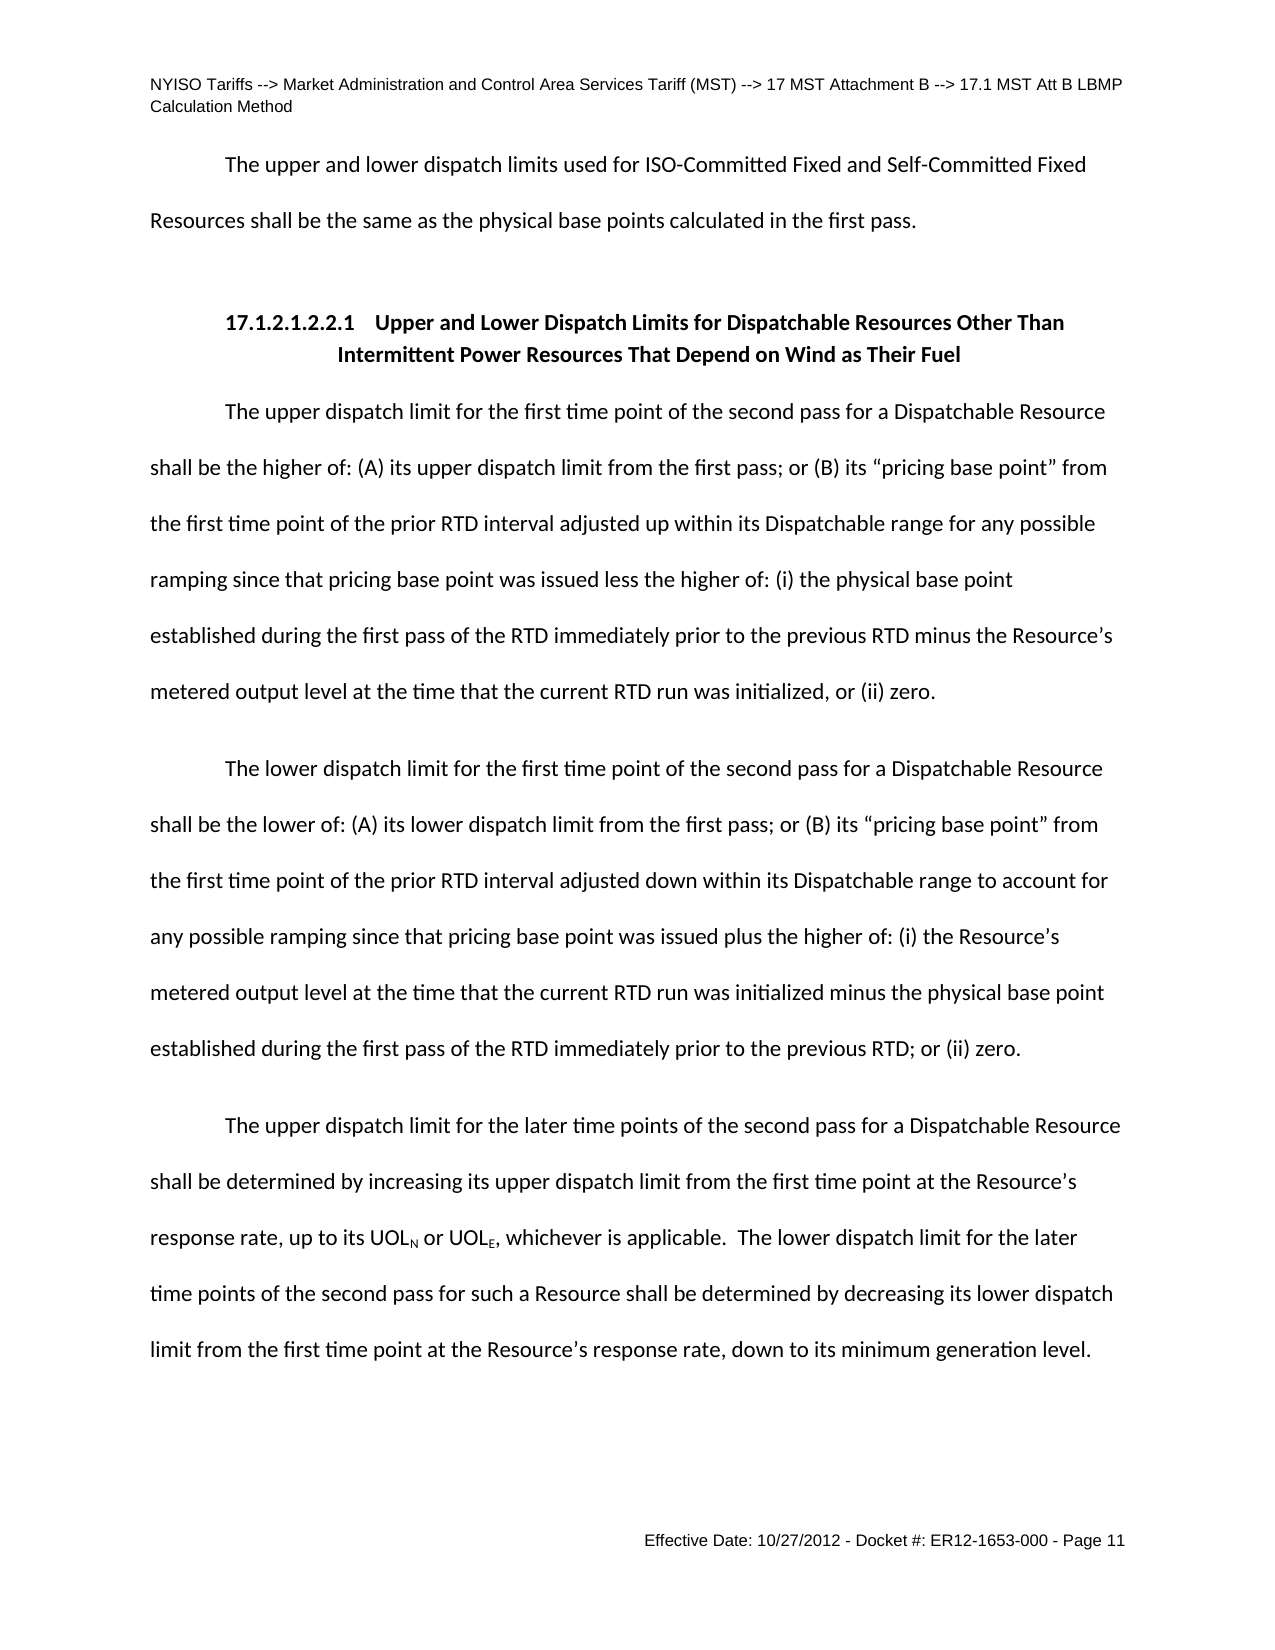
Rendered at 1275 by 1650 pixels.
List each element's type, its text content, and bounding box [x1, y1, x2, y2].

text The upper dispatch limit for the first time point of the second pass for a Dispatchable Resource shall be the higher of: (A) its upper dispatch limit from the first pass; or (B) its “pricing base point” from the first time point of the prior RTD interval adjusted up within its Dispatchable range for any possible ramping since that pricing base point was issued less the higher of: (i) the physical base point established during the first pass of the RTD immediately prior to the previous RTD minus the Resource’s metered output level at the time that the current RTD run was initialized, or (ii) zero. [150, 397, 1125, 706]
text The lower dispatch limit for the first time point of the second pass for a Dispatchable Resource shall be the lower of: (A) its lower dispatch limit from the first pass; or (B) its “pricing base point” from the first time point of the prior RTD interval adjusted down within its Dispatchable range to account for any possible ramping since that pricing base point was issued plus the higher of: (i) the Resource’s metered output level at the time that the current RTD run was initialized minus the physical base point established during the first pass of the RTD immediately prior to the previous RTD; or (ii) zero. [150, 754, 1125, 1063]
text The upper dispatch limit for the later time points of the second pass for a Dispatchable Resource shall be determined by increasing its upper dispatch limit from the first time point at the Resource’s response rate, up to its UOLN or UOLE, whichever is applicable. The lower dispatch limit for the later time points of the second pass for such a Resource shall be determined by decreasing its lower dispatch limit from the first time point at the Resource’s response rate, down to its minimum generation level. [150, 1111, 1125, 1364]
subtitle 17.1.2.1.2.2.1 Upper and Lower Dispatch Limits for Dispatchable Resources Other Than Intermittent Power Resources That Depend on Wind as Their Fuel [225, 308, 1125, 368]
text The upper and lower dispatch limits used for ISO-Committed Fixed and Self-Committed Fixed Resources shall be the same as the physical base points calculated in the first pass. [150, 150, 1125, 234]
